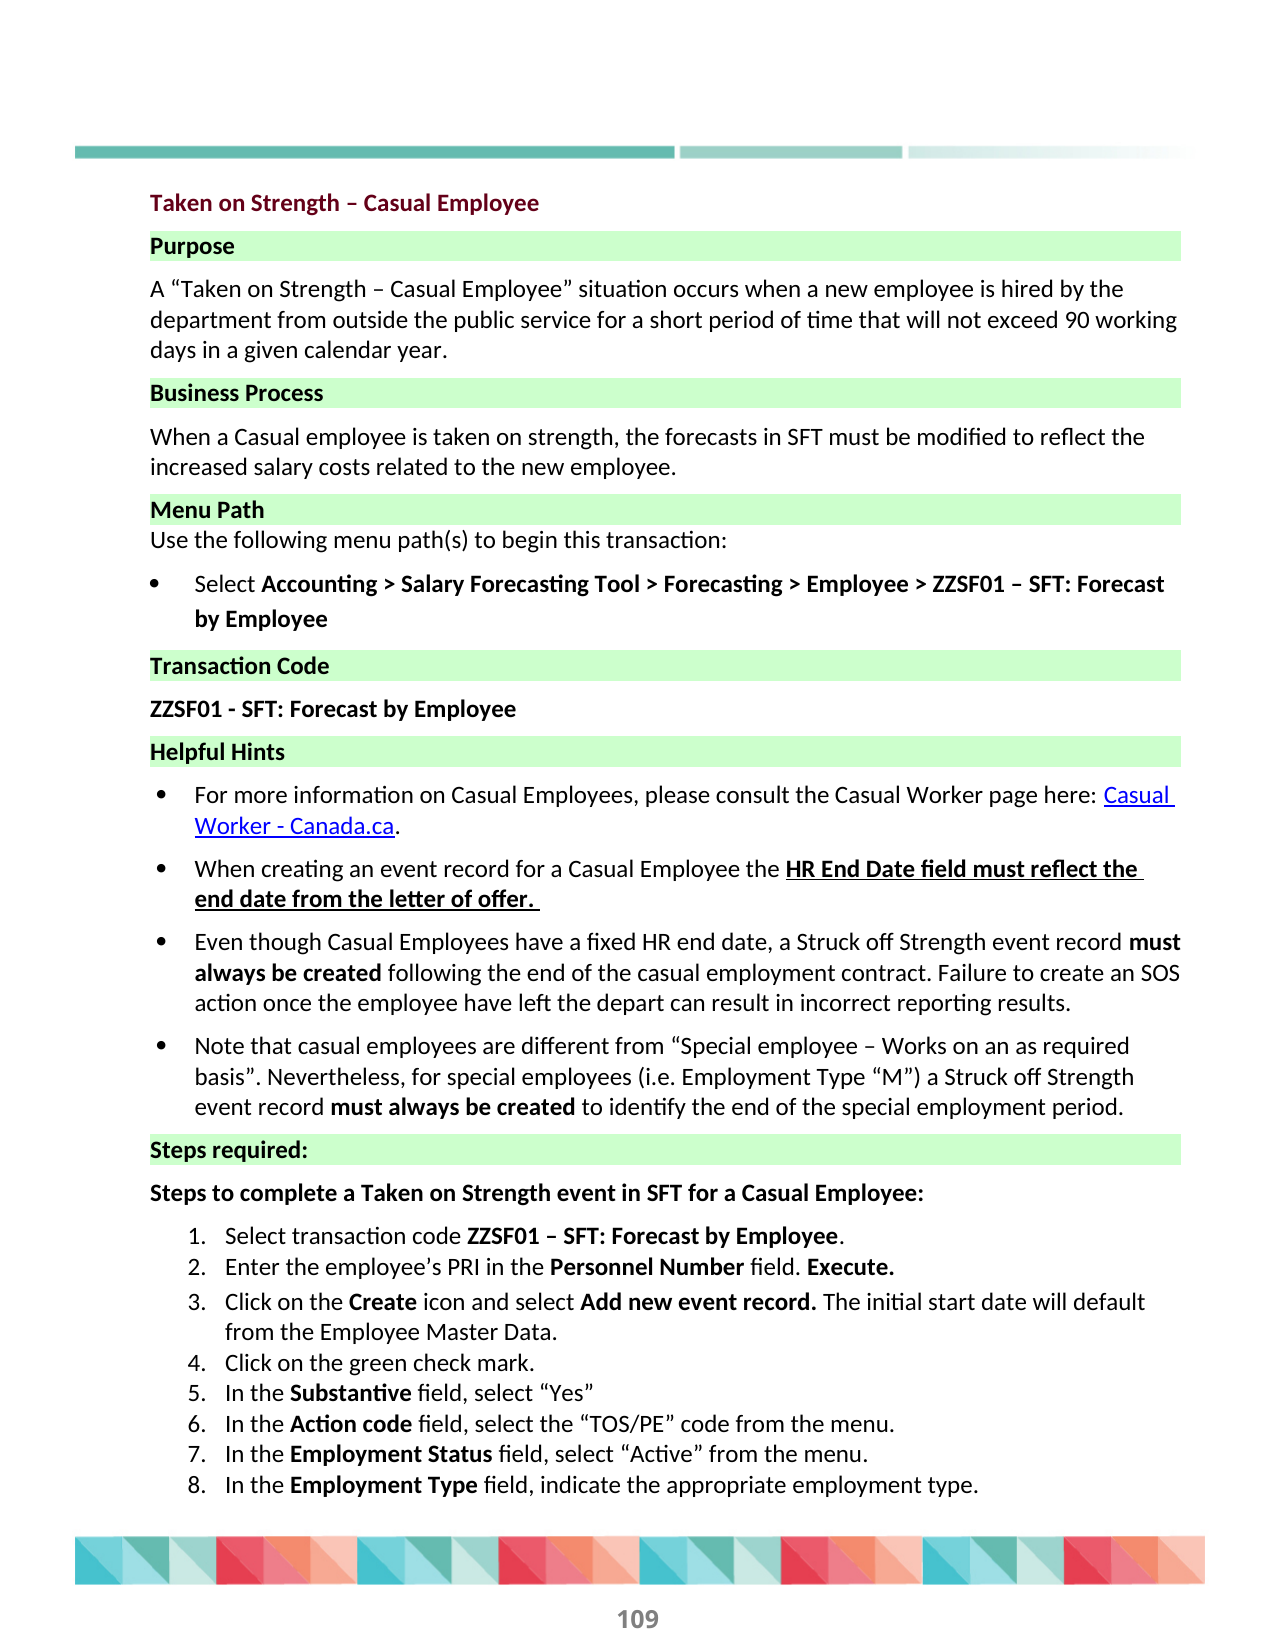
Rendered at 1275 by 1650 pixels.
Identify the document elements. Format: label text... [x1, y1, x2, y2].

text Business Process [150, 378, 1181, 408]
text Steps required: [150, 1134, 1181, 1165]
text A “Taken on Strength – Casual Employee” situation occurs when a new employee is hired by the department from outside the public service for a short period of time that will not exceed 90 working days in a given calendar year. [150, 273, 1181, 365]
picture [0, 1481, 1275, 1650]
text When a Casual employee is taken on strength, the forecasts in SFT must be modified to reflect the increased salary costs related to the new employee. [150, 421, 1181, 482]
list In the Action code field, select the “TOS/PE” code from the menu. [187, 1408, 1181, 1439]
list Select transaction code ZZSF01 – SFT: Forecast by Employee. [187, 1221, 1181, 1251]
text ZZSF01 - SFT: Forecast by Employee [150, 693, 1181, 724]
text Steps to complete a Taken on Strength event in SFT for a Casual Employee: [150, 1177, 1181, 1208]
list In the Employment Status field, select “Active” from the menu. [187, 1439, 1181, 1469]
list Select Accounting > Salary Forecasting Tool > Forecasting > Employee > ZZSF01 – SFT: Forecast by Employee [150, 568, 1181, 633]
list In the Substantive field, select “Yes” [187, 1378, 1181, 1408]
list In the Employment Type field, indicate the appropriate employment type. [187, 1469, 1181, 1500]
list Click on the Create icon and select Add new event record. The initial start date will default from the Employee Master Data. [187, 1286, 1181, 1347]
text Helpful Hints [150, 736, 1181, 767]
text Menu Path [150, 494, 1181, 525]
text Transaction Code [150, 650, 1181, 681]
list Even though Casual Employees have a fixed HR end date, a Struck off Strength event record must always be created following the end of the casual employment contract. Failure to create an SOS action once the employee have left the depart can result in incorrect reporting results. [157, 926, 1181, 1018]
list Enter the employee’s PRI in the Personnel Number field. Execute. [187, 1251, 1181, 1282]
list When creating an event record for a Casual Employee the HR End Date field must reflect the end date from the letter of offer. [157, 853, 1181, 914]
text Use the following menu path(s) to begin this transaction: [150, 525, 1181, 555]
subtitle Taken on Strength – Casual Employee [150, 187, 1181, 218]
picture [0, 136, 1275, 170]
list Click on the green check mark. [187, 1347, 1181, 1378]
text Purpose [150, 231, 1181, 261]
list Note that casual employees are different from “Special employee – Works on an as required basis”. Nevertheless, for special employees (i.e. Employment Type “M”) a Struck off Strength event record must always be created to identify the end of the special employment period. [157, 1030, 1181, 1122]
list For more information on Casual Employees, please consult the Casual Worker page here: Casual Worker - Canada.ca. [157, 779, 1181, 840]
